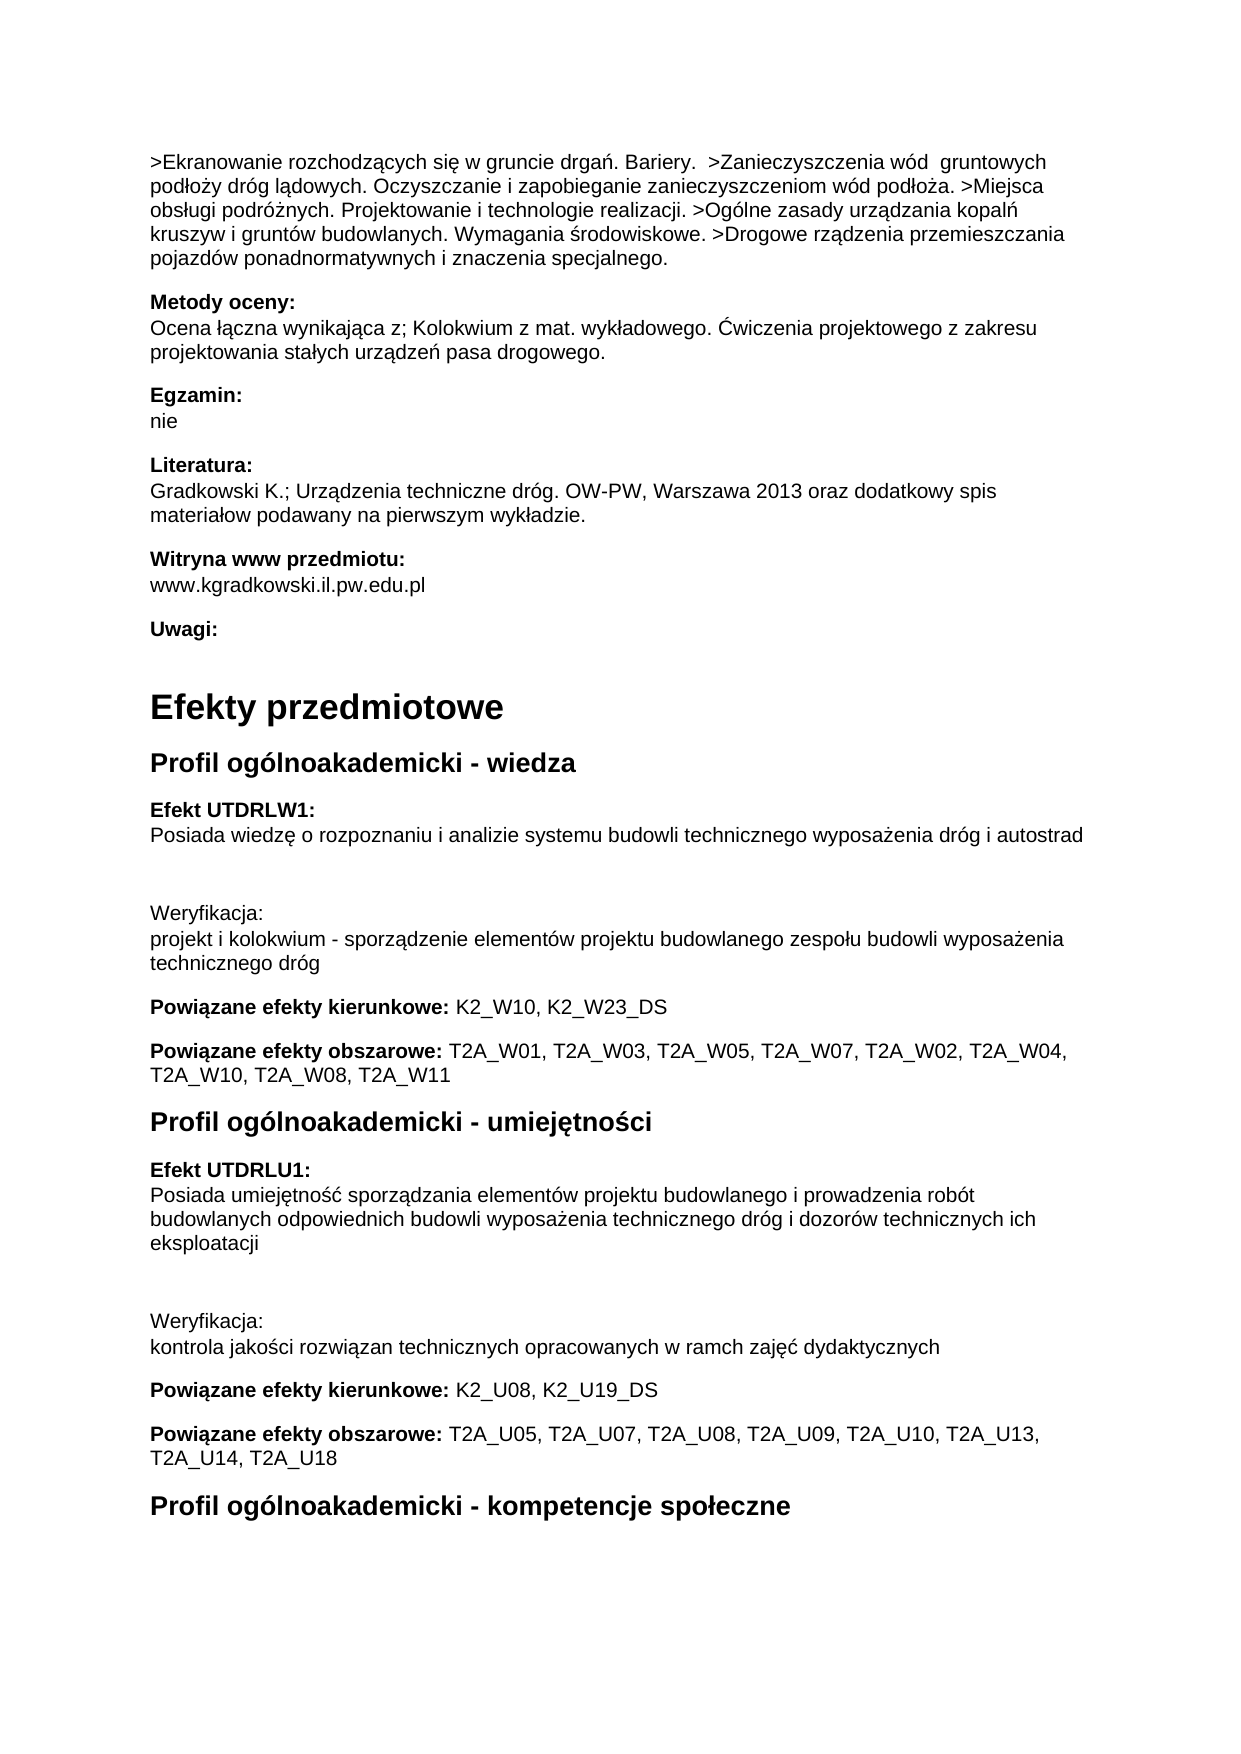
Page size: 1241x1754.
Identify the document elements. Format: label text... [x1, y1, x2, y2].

text Efekt UTDRLU1: [150, 1157, 1090, 1181]
text Weryfikacja: [150, 1308, 1090, 1332]
subtitle Profil ogólnoakademicki - umiejętności [150, 1106, 1090, 1138]
text kontrola jakości rozwiązan technicznych opracowanych w ramch zajęć dydaktycznych [150, 1334, 1090, 1358]
text Gradkowski K.; Urządzenia techniczne dróg. OW-PW, Warszawa 2013 oraz dodatkowy spis materiałow podawany na pierwszym wykładzie. [150, 479, 1090, 527]
text Powiązane efekty kierunkowe: K2_W10, K2_W23_DS [150, 995, 1090, 1019]
text nie [150, 409, 1090, 433]
text Posiada wiedzę o rozpoznaniu i analizie systemu budowli technicznego wyposażenia dróg i autostrad [150, 823, 1090, 895]
text projekt i kolokwium - sporządzenie elementów projektu budowlanego zespołu budowli wyposażenia technicznego dróg [150, 927, 1090, 975]
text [150, 150, 1090, 270]
subtitle Efekty przedmiotowe [150, 686, 1090, 727]
text Powiązane efekty obszarowe: T2A_W01, T2A_W03, T2A_W05, T2A_W07, T2A_W02, T2A_W04, T2A_W10, T2A_W08, T2A_W11 [150, 1039, 1090, 1087]
text www.kgradkowski.il.pw.edu.pl [150, 573, 1090, 597]
text Weryfikacja: [150, 901, 1090, 925]
text Witryna www przedmiotu: [150, 547, 1090, 571]
subtitle Profil ogólnoakademicki - kompetencje społeczne [150, 1490, 1090, 1521]
text Literatura: [150, 453, 1090, 477]
text Powiązane efekty obszarowe: T2A_U05, T2A_U07, T2A_U08, T2A_U09, T2A_U10, T2A_U13, T2A_U14, T2A_U18 [150, 1422, 1090, 1470]
subtitle Profil ogólnoakademicki - wiedza [150, 747, 1090, 778]
text Posiada umiejętność sporządzania elementów projektu budowlanego i prowadzenia robót budowlanych odpowiednich budowli wyposażenia technicznego dróg i dozorów technicznych ich eksploatacji [150, 1182, 1090, 1302]
text Metody oceny: [150, 289, 1090, 313]
text Egzamin: [150, 383, 1090, 407]
text Ocena łączna wynikająca z; Kolokwium z mat. wykładowego. Ćwiczenia projektowego z zakresu projektowania stałych urządzeń pasa drogowego. [150, 316, 1090, 363]
text Efekt UTDRLW1: [150, 798, 1090, 822]
text Powiązane efekty kierunkowe: K2_U08, K2_U19_DS [150, 1378, 1090, 1402]
text Uwagi: [150, 617, 1090, 641]
